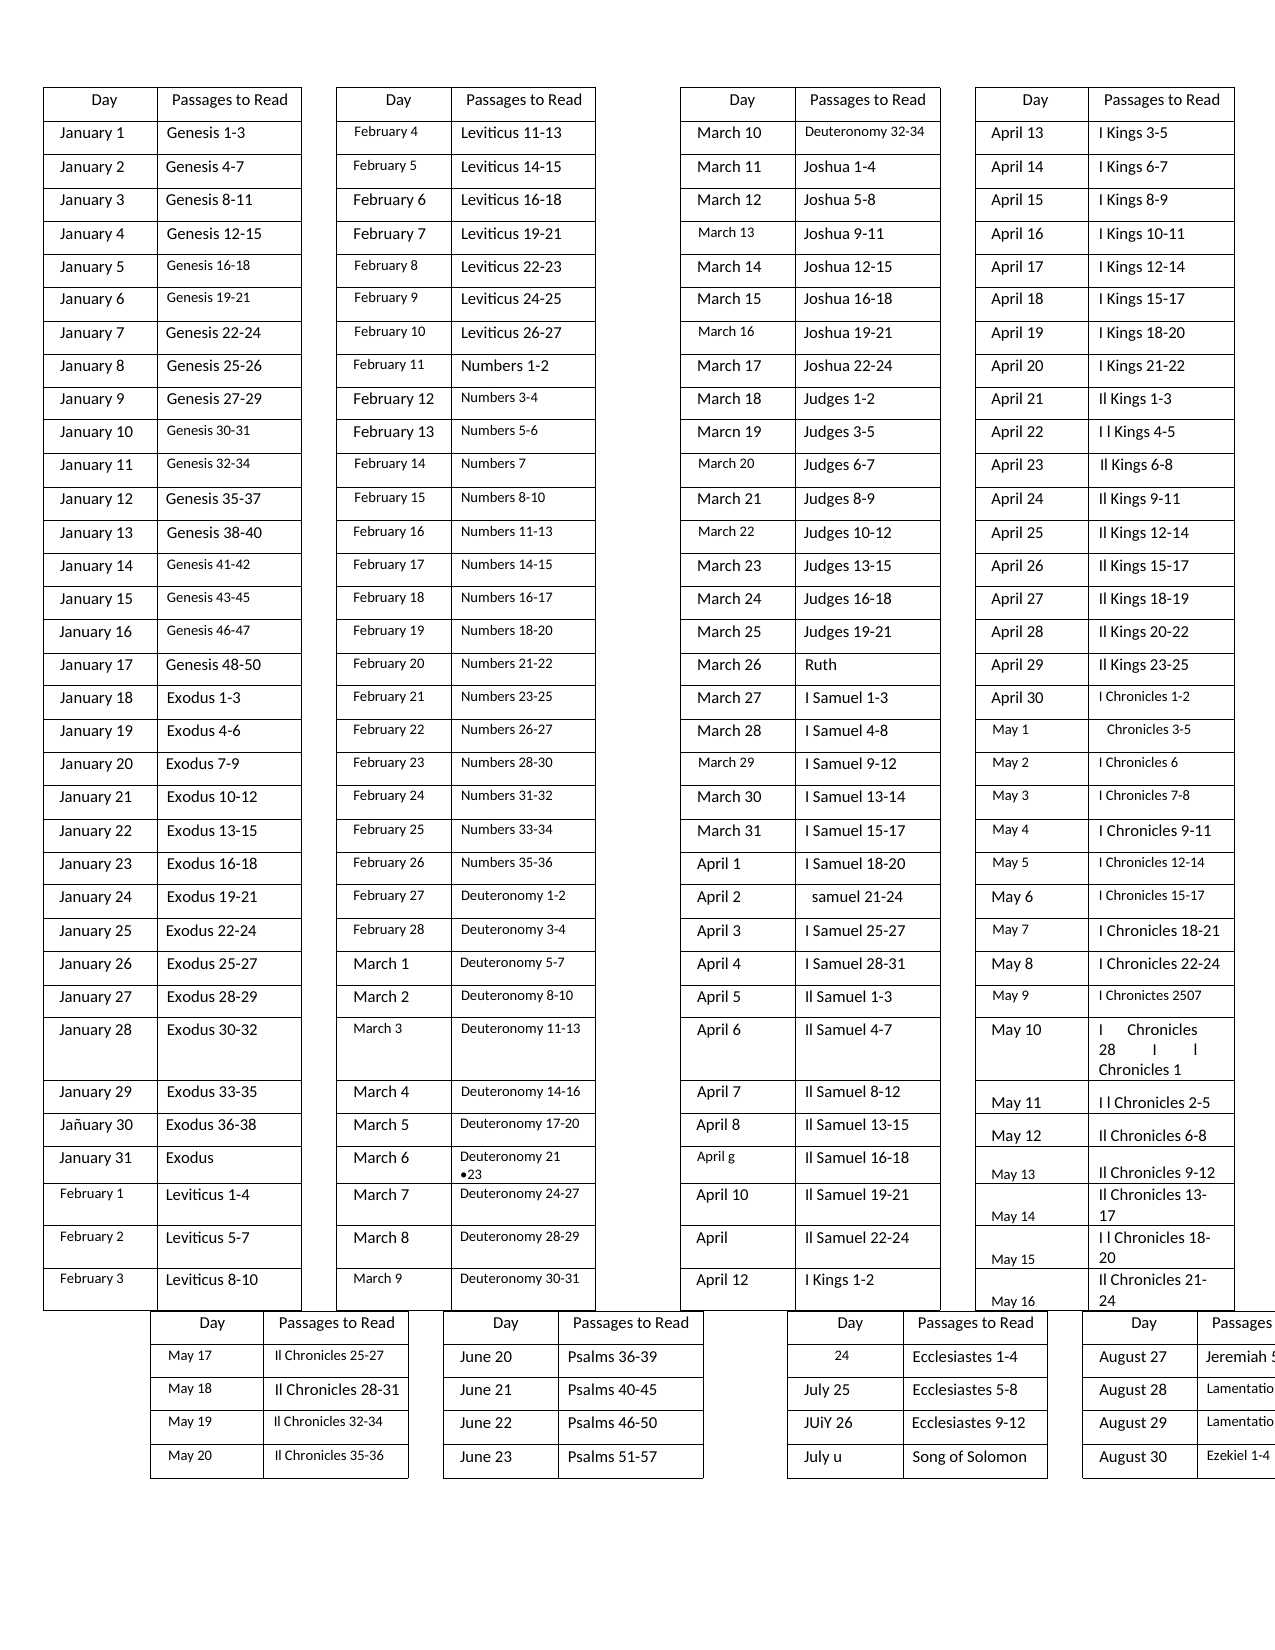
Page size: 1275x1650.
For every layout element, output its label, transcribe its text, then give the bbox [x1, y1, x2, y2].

table_cell January 21 [44, 786, 157, 818]
table_cell May 9 [976, 986, 1088, 1017]
table_cell Deuteronomy 32-34 [796, 122, 940, 154]
table_cell Numbers 18-20 [452, 620, 595, 652]
table_cell April g [681, 1147, 795, 1183]
table_cell Exodus 25-27 [158, 952, 301, 985]
table_cell March 2 [337, 986, 451, 1017]
table_cell June 21 [444, 1378, 558, 1410]
table_cell Joshua 12-15 [796, 255, 940, 287]
table_cell Il Samuel 16-18 [796, 1147, 940, 1183]
table_cell April 27 [976, 587, 1088, 619]
table_cell March 24 [681, 587, 795, 619]
table_cell Exodus 7-9 [158, 753, 301, 785]
table_cell March 10 [681, 122, 795, 154]
table_cell March 20 [681, 454, 795, 487]
table_cell January 23 [44, 853, 157, 884]
table_cell Numbers 35-36 [452, 853, 595, 884]
table_cell I Chronicles 1-2 [1089, 686, 1234, 719]
table_cell January 17 [44, 654, 157, 685]
table_cell Joshua 19-21 [796, 322, 940, 354]
table_cell Exodus 19-21 [158, 885, 301, 918]
table_cell I Chronictes 2507 [1089, 986, 1234, 1017]
table_cell April 2 [681, 885, 795, 918]
table_cell Judges 3-5 [796, 420, 940, 453]
table_cell samuel 21-24 [796, 885, 940, 918]
table_cell I Kings 21-22 [1089, 355, 1234, 387]
table_header Passages to Read [904, 1312, 1047, 1344]
table_cell Exodus 10-12 [158, 786, 301, 818]
table_cell January 12 [44, 488, 157, 520]
table_cell Psalms 36-39 [559, 1345, 703, 1377]
table_cell Deuteronomy 17-20 [452, 1114, 595, 1146]
table_cell May 13 [976, 1147, 1088, 1183]
table_cell May 12 [976, 1114, 1088, 1146]
table_cell Genesis 16-18 [158, 255, 301, 287]
table_header Passages to Read [559, 1312, 703, 1344]
table_cell February 25 [337, 820, 451, 851]
table_cell April 30 [976, 686, 1088, 719]
table_cell Leviticus 5-7 [158, 1226, 301, 1268]
table_cell Deuteronomy 28-29 [452, 1226, 595, 1268]
table_cell Genesis 30-31 [158, 420, 301, 453]
table_cell April 26 [976, 554, 1088, 586]
table_cell Exodus 16-18 [158, 853, 301, 884]
table_cell Joshua 22-24 [796, 355, 940, 387]
table_cell Deuteronomy 24-27 [452, 1184, 595, 1225]
table_cell I Kings 15-17 [1089, 288, 1234, 321]
table_cell Il Samuel 4-7 [796, 1018, 940, 1080]
table_cell Judges 1-2 [796, 388, 940, 419]
table_cell February 27 [337, 885, 451, 918]
table_cell Numbers 8-10 [452, 488, 595, 520]
table_cell February 26 [337, 853, 451, 884]
table_cell May 16 [976, 1269, 1088, 1310]
table_cell Il Samuel 1-3 [796, 986, 940, 1017]
table_cell I Samuel 13-14 [796, 786, 940, 818]
table_cell Genesis 35-37 [158, 488, 301, 520]
table_cell Il Kings 9-11 [1089, 488, 1234, 520]
table_cell March 4 [337, 1081, 451, 1113]
table_cell August 29 [1083, 1411, 1197, 1444]
table_header [704, 1311, 787, 1478]
table_cell March 23 [681, 554, 795, 586]
table_cell February 19 [337, 620, 451, 652]
table_cell January 5 [44, 255, 157, 287]
table_cell I Kings 18-20 [1089, 322, 1234, 354]
table_cell Exodus 36-38 [158, 1114, 301, 1146]
table_cell May 14 [976, 1184, 1088, 1225]
table_cell April 10 [681, 1184, 795, 1225]
table_header [941, 87, 975, 1310]
table_cell February 13 [337, 420, 451, 453]
table_cell January 1 [44, 122, 157, 154]
table_cell Il Chronicles 25-27 [264, 1345, 408, 1377]
table_cell Leviticus 14-15 [452, 155, 595, 187]
table_header Day [444, 1312, 558, 1344]
table_header Passages to Read [264, 1312, 408, 1344]
table_cell Genesis 38-40 [158, 521, 301, 553]
table_cell Numbers 28-30 [452, 753, 595, 785]
table_cell February 5 [337, 155, 451, 187]
table_cell June 22 [444, 1411, 558, 1444]
table_cell February 11 [337, 355, 451, 387]
table_cell March 1 [337, 952, 451, 985]
table_cell Judges 10-12 [796, 521, 940, 553]
table_cell I Chronicles 12-14 [1089, 853, 1234, 884]
table_cell February 2 [44, 1226, 157, 1268]
table_cell I Samuel 25-27 [796, 919, 940, 951]
table_cell Il Chronicles 32-34 [264, 1411, 408, 1444]
table_cell Numbers 21-22 [452, 654, 595, 685]
table_cell May 6 [976, 885, 1088, 918]
table_cell March 7 [337, 1184, 451, 1225]
table_cell January 3 [44, 189, 157, 221]
table_cell February 16 [337, 521, 451, 553]
table_cell March 12 [681, 189, 795, 221]
table_cell January 8 [44, 355, 157, 387]
table_cell Il Kings 20-22 [1089, 620, 1234, 652]
table_cell February 8 [337, 255, 451, 287]
table_cell January 7 [44, 322, 157, 354]
table_cell I Kings 3-5 [1089, 122, 1234, 154]
table_cell May 20 [151, 1445, 263, 1478]
table_header Day [44, 88, 157, 121]
table_cell Leviticus 16-18 [452, 189, 595, 221]
table_cell April 20 [976, 355, 1088, 387]
table_cell I Chronicles 18-21 [1089, 919, 1234, 951]
table_cell Deuteronomy 1-2 [452, 885, 595, 918]
table_cell April 22 [976, 420, 1088, 453]
table_cell I Chronicles 15-17 [1089, 885, 1234, 918]
table_cell Joshua 16-18 [796, 288, 940, 321]
table_cell May 8 [976, 952, 1088, 985]
table_cell Numbers 5-6 [452, 420, 595, 453]
table_cell May 11 [976, 1081, 1088, 1113]
table_cell January 2 [44, 155, 157, 187]
table_cell March 28 [681, 720, 795, 752]
table_cell February 18 [337, 587, 451, 619]
table_cell Chronicles 3-5 [1089, 720, 1234, 752]
table_cell May 15 [976, 1226, 1088, 1268]
table_cell I Samuel 4-8 [796, 720, 940, 752]
table_cell March 11 [681, 155, 795, 187]
table_cell Leviticus 8-10 [158, 1269, 301, 1310]
table_cell Psalms 40-45 [559, 1378, 703, 1410]
table_cell January 6 [44, 288, 157, 321]
table_cell January 14 [44, 554, 157, 586]
table_cell April 21 [976, 388, 1088, 419]
table_cell Genesis 1-3 [158, 122, 301, 154]
table_cell May 3 [976, 786, 1088, 818]
table_header Day [151, 1312, 263, 1344]
table_cell January 4 [44, 222, 157, 254]
table_cell I Samuel 28-31 [796, 952, 940, 985]
table_header Passages to Read [452, 88, 595, 121]
table_cell January 11 [44, 454, 157, 487]
table_cell May 18 [151, 1378, 263, 1410]
table_cell April 23 [976, 454, 1088, 487]
table_cell February 23 [337, 753, 451, 785]
table_cell Genesis 4-7 [158, 155, 301, 187]
table_cell February 10 [337, 322, 451, 354]
table_cell Deuteronomy 21 •23 [452, 1147, 595, 1183]
table_cell March 22 [681, 521, 795, 553]
table_cell April [681, 1226, 795, 1268]
table_cell March 21 [681, 488, 795, 520]
table_cell Ruth [796, 654, 940, 685]
table_cell March 30 [681, 786, 795, 818]
table_cell January 27 [44, 986, 157, 1017]
table_header Passages to Read [1198, 1312, 1275, 1344]
table_cell Exodus 22-24 [158, 919, 301, 951]
table_cell Il Chronicles 9-12 [1089, 1147, 1234, 1183]
table_cell Joshua 5-8 [796, 189, 940, 221]
table_cell Deuteronomy 3-4 [452, 919, 595, 951]
table_cell I Kings 6-7 [1089, 155, 1234, 187]
table_cell July u [788, 1445, 903, 1478]
table_cell March 13 [681, 222, 795, 254]
table_header [596, 87, 680, 1310]
table_cell March 25 [681, 620, 795, 652]
table_header Day [337, 88, 451, 121]
table_cell Genesis 12-15 [158, 222, 301, 254]
table_cell Ecclesiastes 5-8 [904, 1378, 1047, 1410]
table_cell Il Chronicles 21-24 [1089, 1269, 1234, 1310]
table_cell Il Kings 6-8 [1089, 454, 1234, 487]
table_cell April 1 [681, 853, 795, 884]
table_cell Leviticus 11-13 [452, 122, 595, 154]
table_cell February 12 [337, 388, 451, 419]
table_cell Numbers 16-17 [452, 587, 595, 619]
table_cell January 16 [44, 620, 157, 652]
table_cell February 20 [337, 654, 451, 685]
table_cell April 12 [681, 1269, 795, 1310]
table_cell I Kings 8-9 [1089, 189, 1234, 221]
table_cell February 6 [337, 189, 451, 221]
table_cell Il Kings 18-19 [1089, 587, 1234, 619]
table_cell Exodus 28-29 [158, 986, 301, 1017]
table_cell March 17 [681, 355, 795, 387]
table_header Day [788, 1312, 903, 1344]
table_cell Deuteronomy 8-10 [452, 986, 595, 1017]
table_cell January 13 [44, 521, 157, 553]
table_cell Exodus 4-6 [158, 720, 301, 752]
table_cell April 18 [976, 288, 1088, 321]
table_cell April 5 [681, 986, 795, 1017]
table_cell February 28 [337, 919, 451, 951]
table_cell January 24 [44, 885, 157, 918]
table_cell January 18 [44, 686, 157, 719]
table_cell Genesis 43-45 [158, 587, 301, 619]
table_cell February 17 [337, 554, 451, 586]
table_cell May 7 [976, 919, 1088, 951]
table_cell 24 [788, 1345, 903, 1377]
table_cell Exodus [158, 1147, 301, 1183]
table_cell January 9 [44, 388, 157, 419]
table_cell March 3 [337, 1018, 451, 1080]
table_cell Numbers 11-13 [452, 521, 595, 553]
table_cell Il Chronicles 28-31 [264, 1378, 408, 1410]
table_cell Genesis 19-21 [158, 288, 301, 321]
table_cell January 28 [44, 1018, 157, 1080]
table_cell Psalms 46-50 [559, 1411, 703, 1444]
table_cell January 25 [44, 919, 157, 951]
table_cell May 17 [151, 1345, 263, 1377]
table_cell February 14 [337, 454, 451, 487]
table_cell Genesis 8-11 [158, 189, 301, 221]
table_cell March 8 [337, 1226, 451, 1268]
table_cell Genesis 32-34 [158, 454, 301, 487]
table_cell I Chronicles 28 I l Chronicles 1 [1089, 1018, 1234, 1080]
table_cell January 26 [44, 952, 157, 985]
table_cell May 1 [976, 720, 1088, 752]
table_cell May 2 [976, 753, 1088, 785]
table_header Day [1083, 1312, 1197, 1344]
table_cell April 29 [976, 654, 1088, 685]
table_cell Jeremiah 51-52 [1198, 1345, 1275, 1377]
table_cell I l Chronicles 18-20 [1089, 1226, 1234, 1268]
table_header [409, 1311, 443, 1478]
table_cell July 25 [788, 1378, 903, 1410]
table_cell I Chronicles 9-11 [1089, 820, 1234, 851]
table_cell Leviticus 26-27 [452, 322, 595, 354]
table_cell Song of Solomon [904, 1445, 1047, 1478]
table_cell March 14 [681, 255, 795, 287]
table_cell Numbers 3-4 [452, 388, 595, 419]
table_cell I Kings 12-14 [1089, 255, 1234, 287]
table_cell August 28 [1083, 1378, 1197, 1410]
table_cell February 3 [44, 1269, 157, 1310]
table_cell May 4 [976, 820, 1088, 851]
table_cell Il Samuel 19-21 [796, 1184, 940, 1225]
table_cell Numbers 31-32 [452, 786, 595, 818]
table_cell Exodus 33-35 [158, 1081, 301, 1113]
table_cell April 7 [681, 1081, 795, 1113]
table_cell Leviticus 24-25 [452, 288, 595, 321]
table_header Passages to Read [1089, 88, 1234, 121]
table_cell April 8 [681, 1114, 795, 1146]
table_cell May 10 [976, 1018, 1088, 1080]
table_cell March 18 [681, 388, 795, 419]
table_cell Il Kings 23-25 [1089, 654, 1234, 685]
table_cell Ecclesiastes 9-12 [904, 1411, 1047, 1444]
table_header [1048, 1311, 1082, 1478]
table_cell I Samuel 15-17 [796, 820, 940, 851]
table_cell April 24 [976, 488, 1088, 520]
table_cell March 9 [337, 1269, 451, 1310]
table_cell Numbers 1-2 [452, 355, 595, 387]
table_cell March 31 [681, 820, 795, 851]
table_cell Il Samuel 22-24 [796, 1226, 940, 1268]
table_cell I Chronicles 7-8 [1089, 786, 1234, 818]
table_cell Il Chronicles 13-17 [1089, 1184, 1234, 1225]
table_cell March 29 [681, 753, 795, 785]
table_cell Judges 19-21 [796, 620, 940, 652]
table_cell Leviticus 22-23 [452, 255, 595, 287]
table_cell August 30 [1083, 1445, 1197, 1478]
table_cell Leviticus 19-21 [452, 222, 595, 254]
table_cell Il Chronicles 35-36 [264, 1445, 408, 1478]
table_cell I l Kings 4-5 [1089, 420, 1234, 453]
table_cell February 22 [337, 720, 451, 752]
table_cell Marcn 19 [681, 420, 795, 453]
table_cell Exodus 13-15 [158, 820, 301, 851]
table_cell Numbers 7 [452, 454, 595, 487]
table_cell April 13 [976, 122, 1088, 154]
table_cell April 17 [976, 255, 1088, 287]
table_cell February 24 [337, 786, 451, 818]
table_cell Judges 6-7 [796, 454, 940, 487]
table_header Passages to Read [158, 88, 301, 121]
table_cell I Samuel 1-3 [796, 686, 940, 719]
table_cell April 4 [681, 952, 795, 985]
table_cell April 28 [976, 620, 1088, 652]
table_cell Lamentations 3:37-5 [1198, 1411, 1275, 1444]
table_cell January 15 [44, 587, 157, 619]
table_cell Genesis 41-42 [158, 554, 301, 586]
table_cell January 20 [44, 753, 157, 785]
table_cell January 22 [44, 820, 157, 851]
table_cell Deuteronomy 14-16 [452, 1081, 595, 1113]
table_cell June 23 [444, 1445, 558, 1478]
table_cell January 31 [44, 1147, 157, 1183]
table_cell June 20 [444, 1345, 558, 1377]
table_cell I Kings 1-2 [796, 1269, 940, 1310]
table_cell February 9 [337, 288, 451, 321]
table_cell Numbers 14-15 [452, 554, 595, 586]
table_cell January 29 [44, 1081, 157, 1113]
table_header Day [681, 88, 795, 121]
table_cell April 25 [976, 521, 1088, 553]
table_cell Lamentations 1-3:36 [1198, 1378, 1275, 1410]
table_cell Deuteronomy 5-7 [452, 952, 595, 985]
table_cell February 1 [44, 1184, 157, 1225]
table_cell April 14 [976, 155, 1088, 187]
table_cell Exodus 30-32 [158, 1018, 301, 1080]
table_cell April 16 [976, 222, 1088, 254]
table_cell I Samuel 18-20 [796, 853, 940, 884]
table_cell I Samuel 9-12 [796, 753, 940, 785]
table_cell I l Chronicles 2-5 [1089, 1081, 1234, 1113]
table_cell Il Kings 12-14 [1089, 521, 1234, 553]
table_cell Deuteronomy 11-13 [452, 1018, 595, 1080]
table_cell April 6 [681, 1018, 795, 1080]
table_cell Il Kings 15-17 [1089, 554, 1234, 586]
table_cell Il Kings 1-3 [1089, 388, 1234, 419]
table_cell January 10 [44, 420, 157, 453]
table_cell Joshua 1-4 [796, 155, 940, 187]
table_cell I Chronicles 6 [1089, 753, 1234, 785]
table_cell March 26 [681, 654, 795, 685]
table_cell March 16 [681, 322, 795, 354]
table_cell Judges 13-15 [796, 554, 940, 586]
table_cell February 7 [337, 222, 451, 254]
table_cell I Chronicles 22-24 [1089, 952, 1234, 985]
table_cell March 15 [681, 288, 795, 321]
table_header Passages to Read [796, 88, 940, 121]
table_cell May 5 [976, 853, 1088, 884]
table_cell February 21 [337, 686, 451, 719]
table_cell August 27 [1083, 1345, 1197, 1377]
table_cell February 15 [337, 488, 451, 520]
table_cell Ezekiel 1-4 [1198, 1445, 1275, 1478]
table_cell Il Samuel 8-12 [796, 1081, 940, 1113]
table_cell Numbers 33-34 [452, 820, 595, 851]
table_cell Numbers 23-25 [452, 686, 595, 719]
table_header [302, 87, 336, 1310]
table_cell Genesis 22-24 [158, 322, 301, 354]
table_cell Genesis 27-29 [158, 388, 301, 419]
table_cell May 19 [151, 1411, 263, 1444]
table_cell March 6 [337, 1147, 451, 1183]
table_cell I Kings 10-11 [1089, 222, 1234, 254]
table_cell Exodus 1-3 [158, 686, 301, 719]
table_cell Genesis 48-50 [158, 654, 301, 685]
table_cell April 3 [681, 919, 795, 951]
table_cell Joshua 9-11 [796, 222, 940, 254]
table_cell February 4 [337, 122, 451, 154]
table_cell Genesis 46-47 [158, 620, 301, 652]
table_cell JUiY 26 [788, 1411, 903, 1444]
table_cell March 5 [337, 1114, 451, 1146]
table_cell Psalms 51-57 [559, 1445, 703, 1478]
table_cell Il Samuel 13-15 [796, 1114, 940, 1146]
table_cell Ecclesiastes 1-4 [904, 1345, 1047, 1377]
table_cell April 15 [976, 189, 1088, 221]
table_cell Deuteronomy 30-31 [452, 1269, 595, 1310]
table_cell April 19 [976, 322, 1088, 354]
table_cell Jañuary 30 [44, 1114, 157, 1146]
table_cell January 19 [44, 720, 157, 752]
table_cell Judges 8-9 [796, 488, 940, 520]
table_cell Numbers 26-27 [452, 720, 595, 752]
table_cell Leviticus 1-4 [158, 1184, 301, 1225]
table_header Day [976, 88, 1088, 121]
table_cell Judges 16-18 [796, 587, 940, 619]
table_cell March 27 [681, 686, 795, 719]
table_cell Genesis 25-26 [158, 355, 301, 387]
table_cell Il Chronicles 6-8 [1089, 1114, 1234, 1146]
